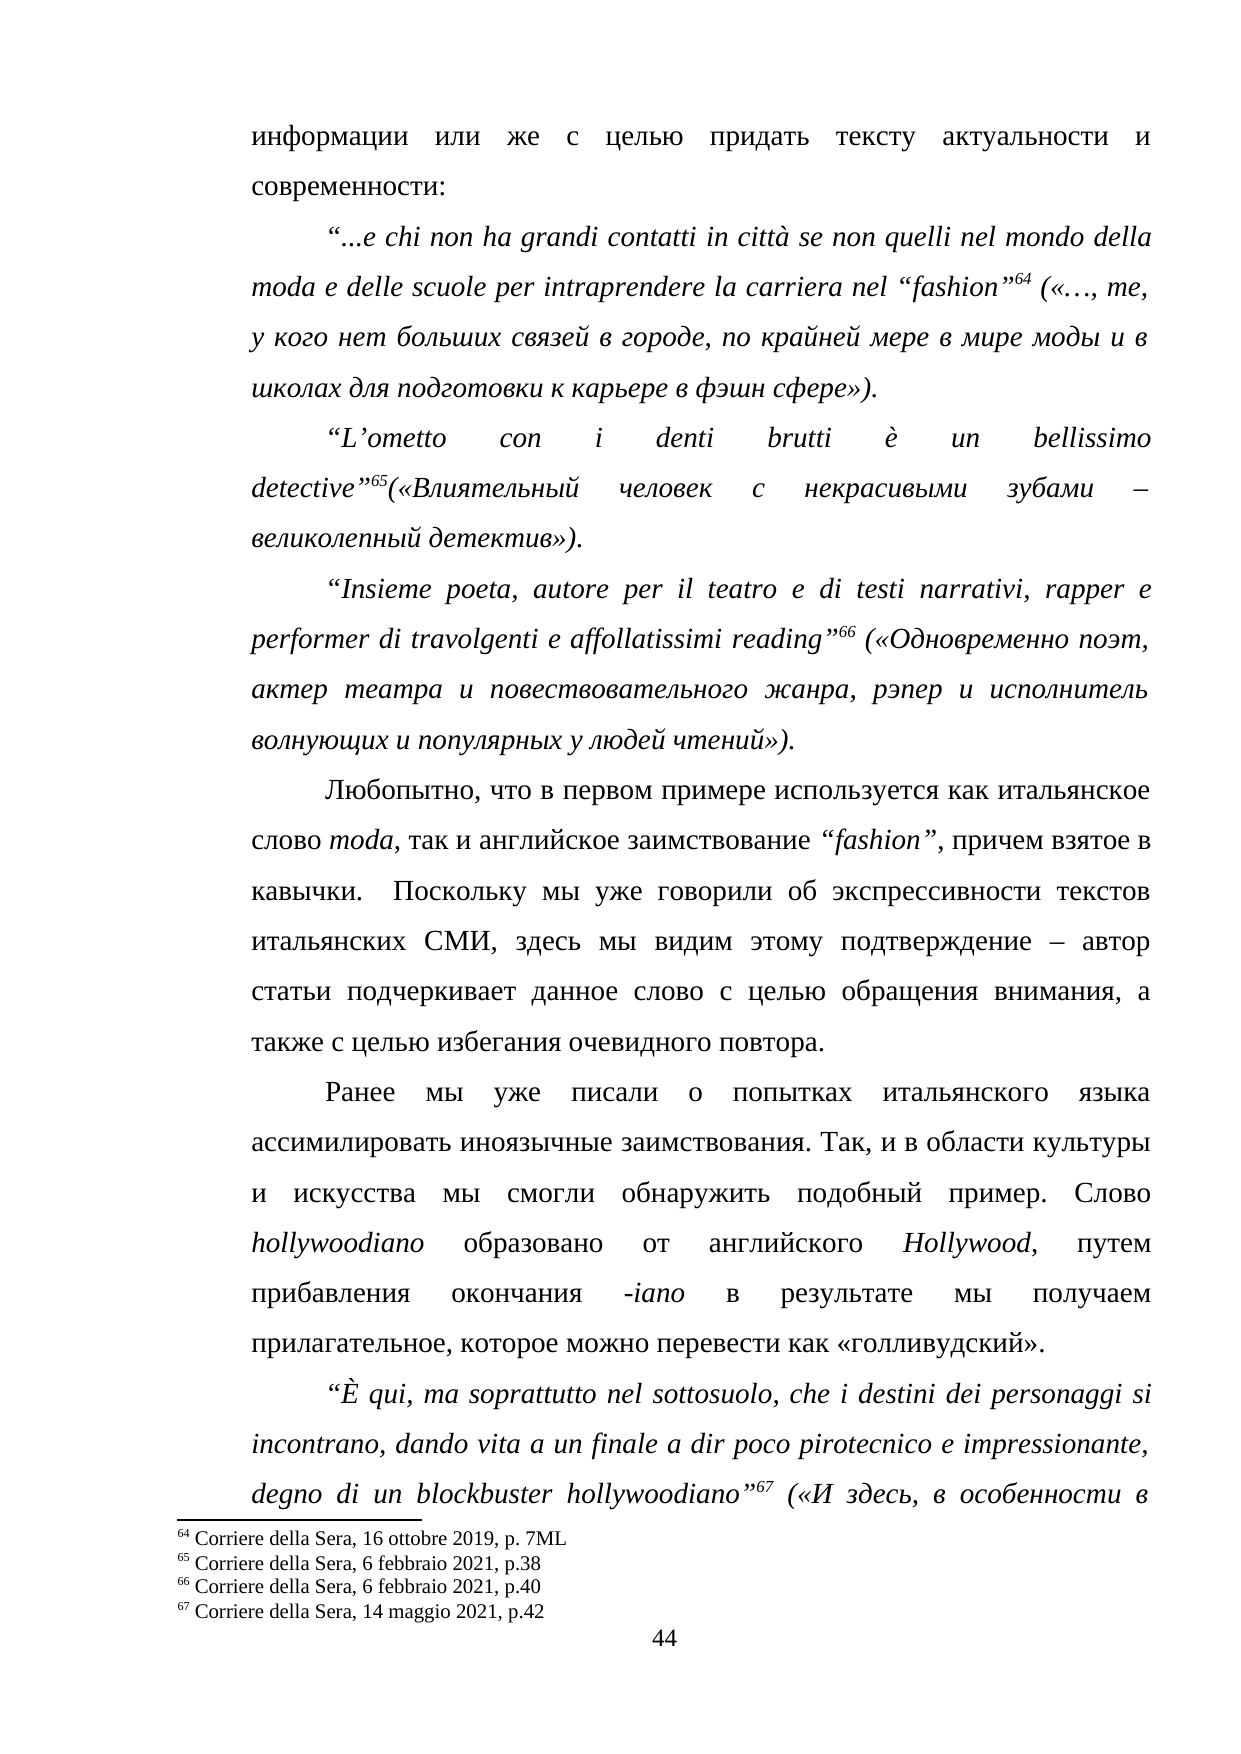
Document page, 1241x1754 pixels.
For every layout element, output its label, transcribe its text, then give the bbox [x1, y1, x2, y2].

text Любопытно, что в первом примере используется как итальянское слово moda, так и английское заимствование “fashion”, причем взятое в кавычки. Поскольку мы уже говорили об экспрессивности текстов итальянских СМИ, здесь мы видим этому подтверждение – автор статьи подчеркивает данное слово с целью обращения внимания, а также с целью избегания очевидного повтора. [251, 772, 1152, 1057]
text Ранее мы уже писали о попытках итальянского языка ассимилировать иноязычные заимствования. Так, и в области культуры и искусства мы смогли обнаружить подобный пример. Слово hollywoodiano образовано от английского Hollywood, путем прибавления окончания -iano в результате мы получаем прилагательное, которое можно перевести как «голливудский». [251, 1074, 1152, 1359]
text “...e chi non ha grandi contatti in città se non quelli nel mondo della moda e delle scuole per intraprendere la carriera nel “fashion” («…, те, у кого нет больших связей в городе, по крайней мере в мире моды и в школах для подготовки к карьере в фэшн сфере»). [251, 219, 1152, 403]
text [251, 118, 1152, 202]
text “L’ometto con i denti brutti è un bellissimo detective”(«Влиятельный человек с некрасивыми зубами – великолепный детектив»). [251, 420, 1152, 554]
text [251, 1376, 1152, 1510]
text “Insieme poeta, autore per il teatro e di testi narrativi, rapper e performer di travolgenti e affollatissimi reading” («Одновременно поэт, актер театра и повествовательного жанра, рэпер и исполнитель волнующих и популярных у людей чтений»). [251, 571, 1152, 755]
